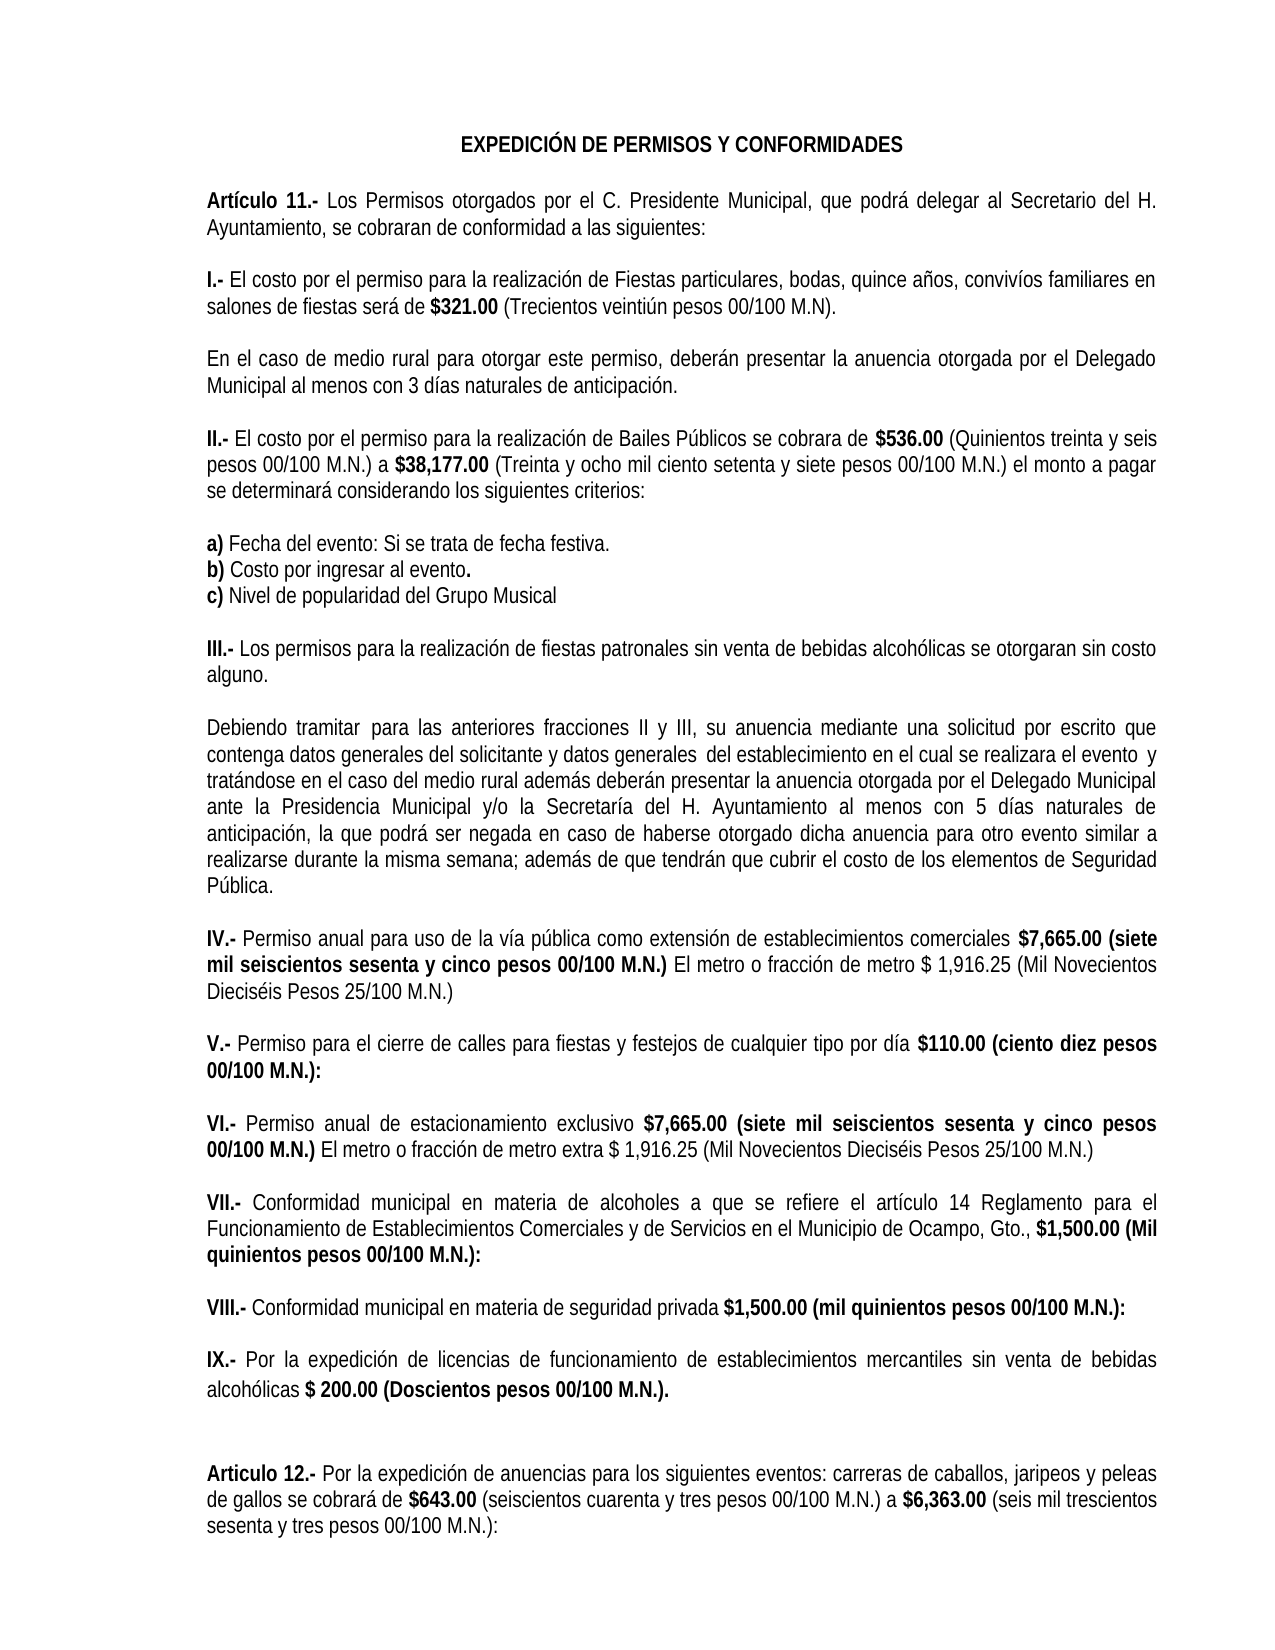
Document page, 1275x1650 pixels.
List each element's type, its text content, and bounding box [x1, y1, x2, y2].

text IV.- Permiso anual para uso de la vía pública como extensión de establecimientos comerciales $7,665.00 (siete mil seiscientos sesenta y cinco pesos 00/100 M.N.) El metro o fracción de metro $ 1,916.25 (Mil Novecientos Dieciséis Pesos 25/100 M.N.) [207, 925, 1157, 1004]
list Nivel de popularidad del Grupo Musical [207, 582, 1169, 609]
list Costo por ingresar al evento. [207, 556, 1169, 582]
text Debiendo tramitar para las anteriores fracciones II y III, su anuencia mediante una solicitud por escrito que contenga datos generales del solicitante y datos generales del establecimiento en el cual se realizara el evento y tratándose en el caso del medio rural además deberán presentar la anuencia otorgada por el Delegado Municipal ante la Presidencia Municipal y/o la Secretaría del H. Ayuntamiento al menos con 5 días naturales de anticipación, la que podrá ser negada en caso de haberse otorgado dicha anuencia para otro evento similar a realizarse durante la misma semana; además de que tendrán que cubrir el costo de los elementos de Seguridad Pública. [207, 714, 1157, 899]
text Articulo 12.- Por la expedición de anuencias para los siguientes eventos: carreras de caballos, jaripeos y peleas de gallos se cobrará de $643.00 (seiscientos cuarenta y tres pesos 00/100 M.N.) a $6,363.00 (seis mil trescientos sesenta y tres pesos 00/100 M.N.): [207, 1459, 1157, 1539]
text V.- Permiso para el cierre de calles para fiestas y festejos de cualquier tipo por día $110.00 (ciento diez pesos 00/100 M.N.): [207, 1030, 1157, 1083]
text VII.- Conformidad municipal en materia de alcoholes a que se refiere el artículo 14 Reglamento para el Funcionamiento de Establecimientos Comerciales y de Servicios en el Municipio de Ocampo, Gto., $1,500.00 (Mil quinientos pesos 00/100 M.N.): [207, 1188, 1157, 1267]
text Artículo 11.- Los Permisos otorgados por el C. Presidente Municipal, que podrá delegar al Secretario del H. Ayuntamiento, se cobraran de conformidad a las siguientes: [207, 187, 1157, 240]
text VIII.- Conformidad municipal en materia de seguridad privada $1,500.00 (mil quinientos pesos 00/100 M.N.): [207, 1294, 1169, 1320]
text I.- El costo por el permiso para la realización de Fiestas particulares, bodas, quince años, convivíos familiares en salones de fiestas será de $321.00 (Trecientos veintiún pesos 00/100 M.N). [207, 266, 1157, 319]
list Fecha del evento: Si se trata de fecha festiva. [207, 530, 1169, 556]
subtitle EXPEDICIÓN DE PERMISOS Y CONFORMIDADES [236, 131, 1127, 157]
text IX.- Por la expedición de licencias de funcionamiento de establecimientos mercantiles sin venta de bebidas alcohólicas $ 200.00 (Doscientos pesos 00/100 M.N.). [207, 1346, 1157, 1403]
text II.- El costo por el permiso para la realización de Bailes Públicos se cobrara de $536.00 (Quinientos treinta y seis pesos 00/100 M.N.) a $38,177.00 (Treinta y ocho mil ciento setenta y siete pesos 00/100 M.N.) el monto a pagar se determinará considerando los siguientes criterios: [207, 424, 1157, 504]
text VI.- Permiso anual de estacionamiento exclusivo $7,665.00 (siete mil seiscientos sesenta y cinco pesos 00/100 M.N.) El metro o fracción de metro extra $ 1,916.25 (Mil Novecientos Dieciséis Pesos 25/100 M.N.) [207, 1109, 1157, 1162]
text III.- Los permisos para la realización de fiestas patronales sin venta de bebidas alcohólicas se otorgaran sin costo alguno. [207, 635, 1157, 688]
text En el caso de medio rural para otorgar este permiso, deberán presentar la anuencia otorgada por el Delegado Municipal al menos con 3 días naturales de anticipación. [207, 345, 1157, 398]
